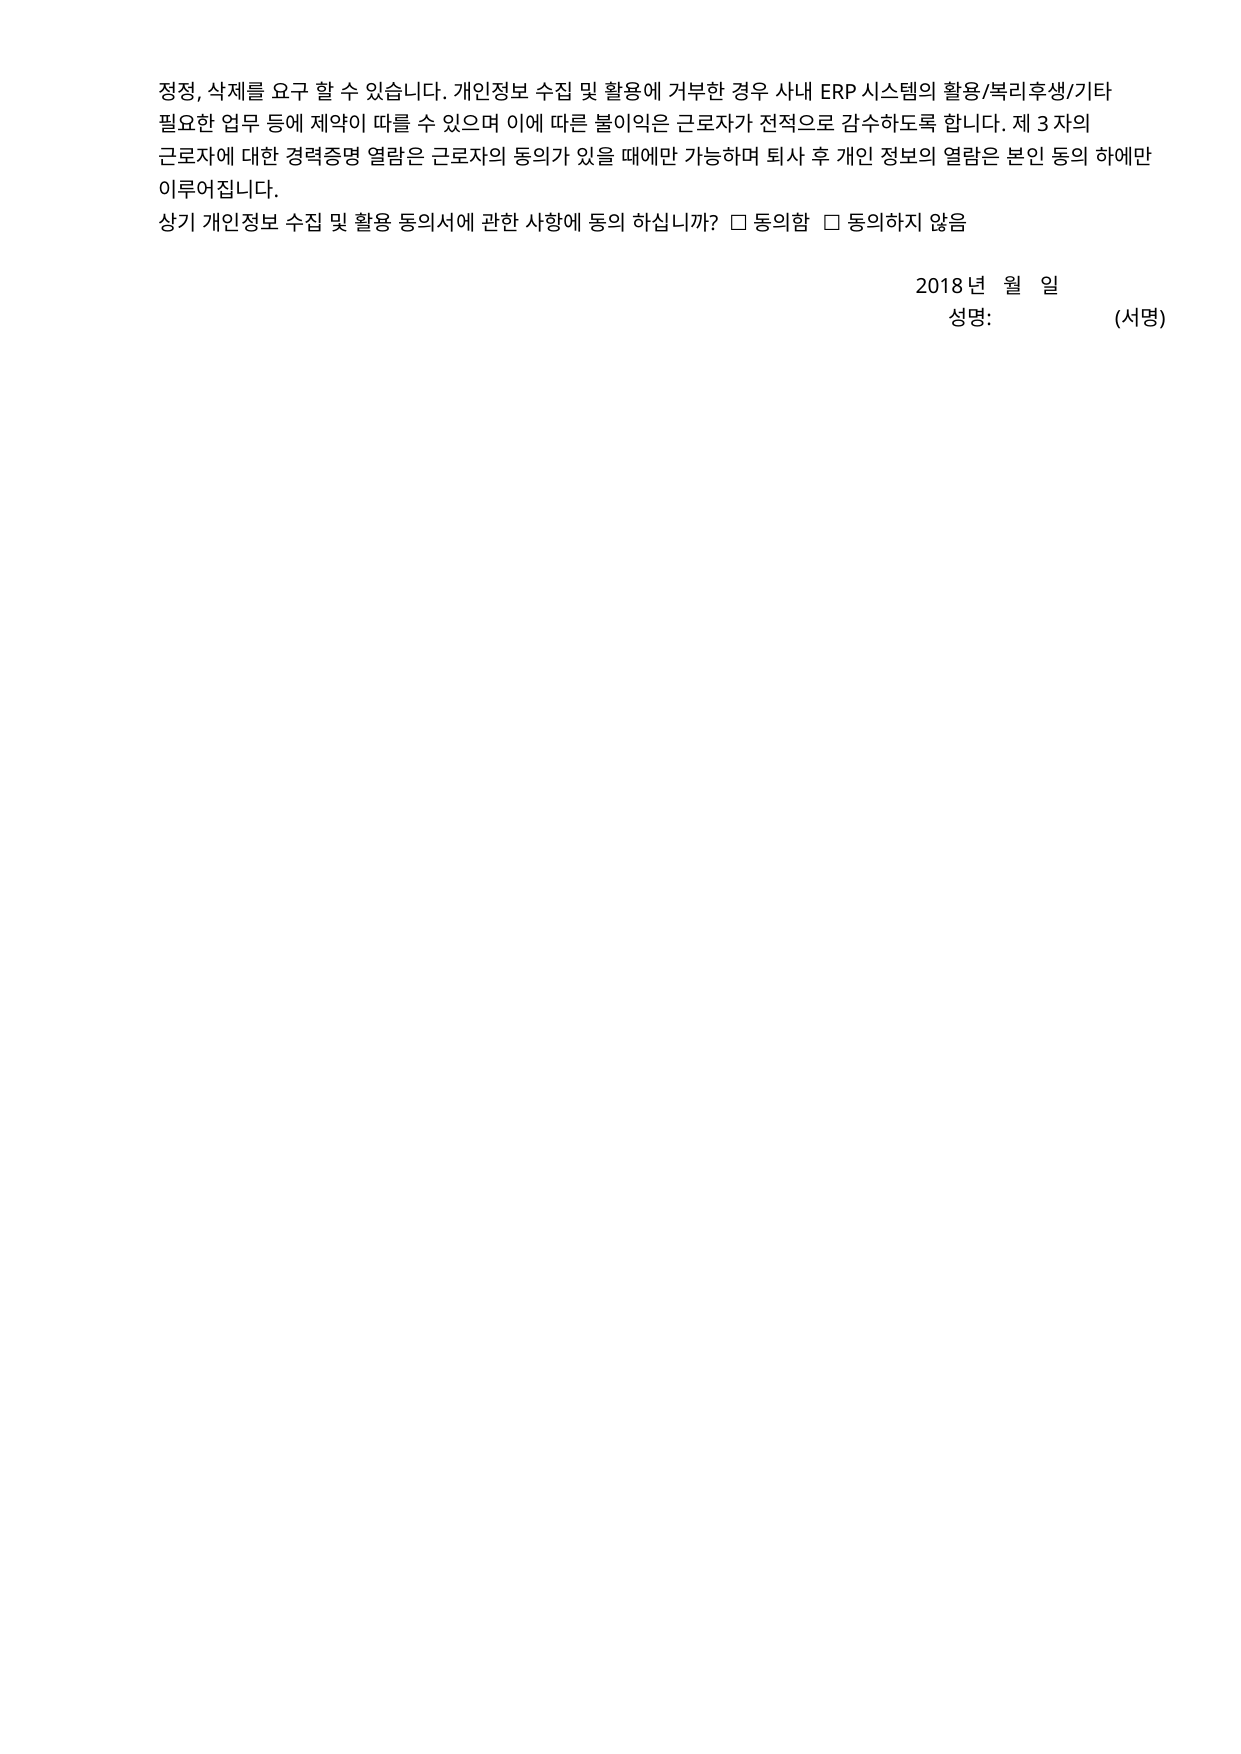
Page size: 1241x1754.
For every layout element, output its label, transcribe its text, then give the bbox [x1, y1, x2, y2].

list 2018년 월 일 [158, 269, 1165, 299]
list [158, 75, 1165, 203]
list 상기 개인정보 수집 및 활용 동의서에 관한 사항에 동의 하십니까? 동의함 동의하지 않음 [158, 206, 1165, 267]
list 성명: (서명) [112, 302, 1165, 332]
